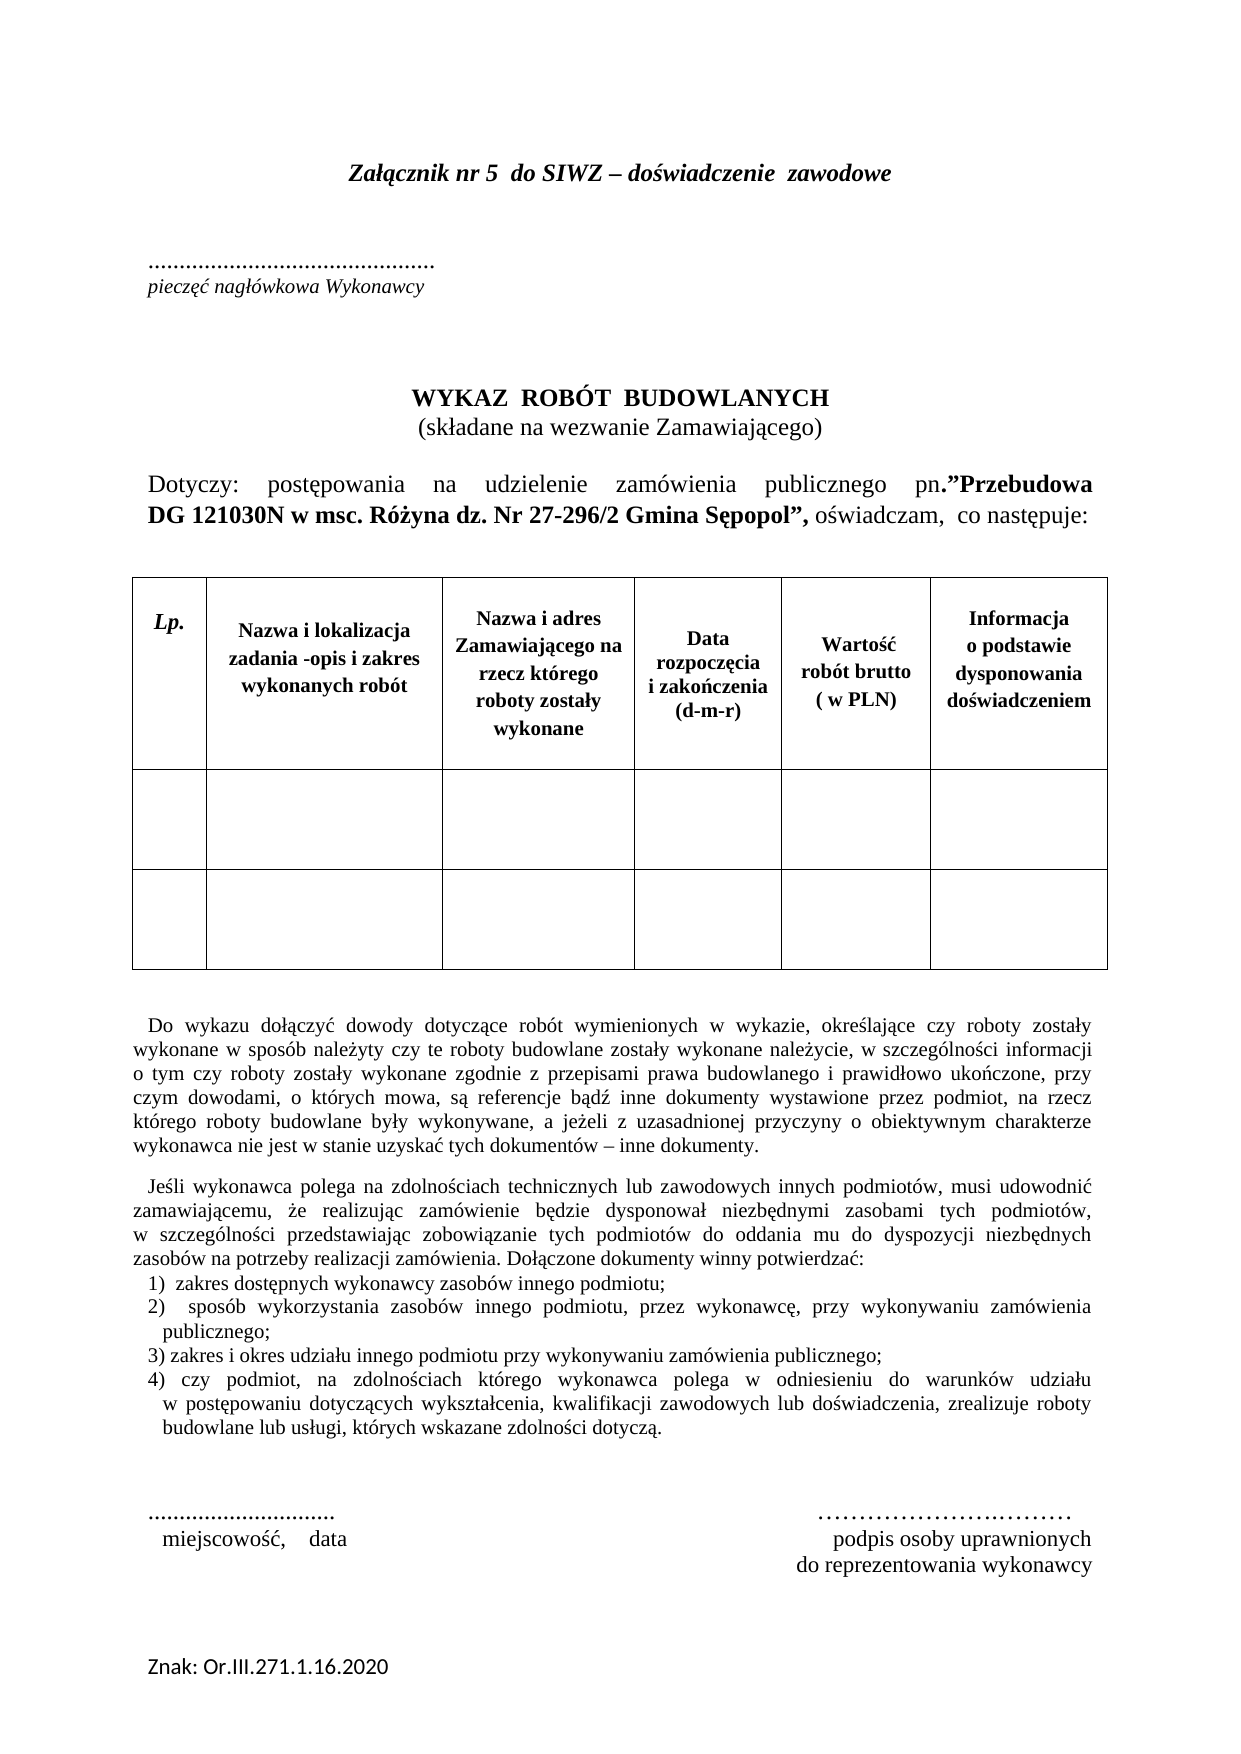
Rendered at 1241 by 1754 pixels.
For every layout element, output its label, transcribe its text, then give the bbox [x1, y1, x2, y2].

text Do wykazu dołączyć dowody dotyczące robót wymienionych w wykazie, określające czy roboty zostały wykonane w sposób należyty czy te roboty budowlane zostały wykonane należycie, w szczególności informacji o tym czy roboty zostały wykonane zgodnie z przepisami prawa budowlanego i prawidłowo ukończone, przy czym dowodami, o których mowa, są referencje bądź inne dokumenty wystawione przez podmiot, na rzecz którego roboty budowlane były wykonywane, a jeżeli z uzasadnionej przyczyny o obiektywnym charakterze wykonawca nie jest w stanie uzyskać tych dokumentów – inne dokumenty. [133, 1013, 1093, 1157]
text 1) zakres dostępnych wykonawcy zasobów innego podmiotu; [133, 1270, 1093, 1294]
table_cell [931, 870, 1107, 969]
text Dotyczy: postępowania na udzielenie zamówienia publicznego pn.”Przebudowa DG 121030N w msc. Różyna dz. Nr 27-296/2 Gmina Sępopol”, oświadczam, co następuje: [148, 469, 1093, 529]
text (składane na wezwanie Zamawiającego) [148, 412, 1093, 441]
table_cell [443, 770, 634, 869]
table_cell [782, 770, 930, 869]
text 3) zakres i okres udziału innego podmiotu przy wykonywaniu zamówienia publicznego; [133, 1343, 1093, 1367]
text .............................................. [148, 245, 1093, 273]
table_header Wartość robót brutto ( w PLN) [782, 578, 930, 769]
table_cell [635, 770, 781, 869]
table_header Lp. [133, 578, 206, 769]
text WYKAZ ROBÓT BUDOWLANYCH [148, 383, 1093, 412]
table_cell [207, 870, 442, 969]
text 2) sposób wykorzystania zasobów innego podmiotu, przez wykonawcę, przy wykonywaniu zamówienia publicznego; [148, 1294, 1093, 1343]
table_cell [133, 870, 206, 969]
table_cell [931, 770, 1107, 869]
table_header Informacja o podstawie dysponowania doświadczeniem [931, 578, 1107, 769]
text pieczęć nagłówkowa Wykonawcy [148, 273, 1093, 298]
text 4) czy podmiot, na zdolnościach którego wykonawca polega w odniesieniu do warunków udziału w postępowaniu dotyczących wykształcenia, kwalifikacji zawodowych lub doświadczenia, zrealizuje roboty budowlane lub usługi, których wskazane zdolności dotyczą. [148, 1367, 1093, 1439]
table_cell [635, 870, 781, 969]
table_header Nazwa i adres Zamawiającego na rzecz którego roboty zostały wykonane [443, 578, 634, 769]
table_cell [207, 770, 442, 869]
text Załącznik nr 5 do SIWZ – doświadczenie zawodowe [148, 158, 1093, 187]
table_cell [443, 870, 634, 969]
table_cell [133, 770, 206, 869]
table_header Nazwa i lokalizacja zadania -opis i zakres wykonanych robót [207, 578, 442, 769]
text .............................. ………………….……… [148, 1496, 1093, 1525]
table_header Data rozpoczęcia i zakończenia (d-m-r) [635, 578, 781, 769]
text miejscowość, data podpis osoby uprawnionych do reprezentowania wykonawcy [148, 1525, 1093, 1578]
text Jeśli wykonawca polega na zdolnościach technicznych lub zawodowych innych podmiotów, musi udowodnić zamawiającemu, że realizując zamówienie będzie dysponował niezbędnymi zasobami tych podmiotów, w szczególności przedstawiając zobowiązanie tych podmiotów do oddania mu do dyspozycji niezbędnych zasobów na potrzeby realizacji zamówienia. Dołączone dokumenty winny potwierdzać: [133, 1174, 1093, 1270]
table_cell [782, 870, 930, 969]
